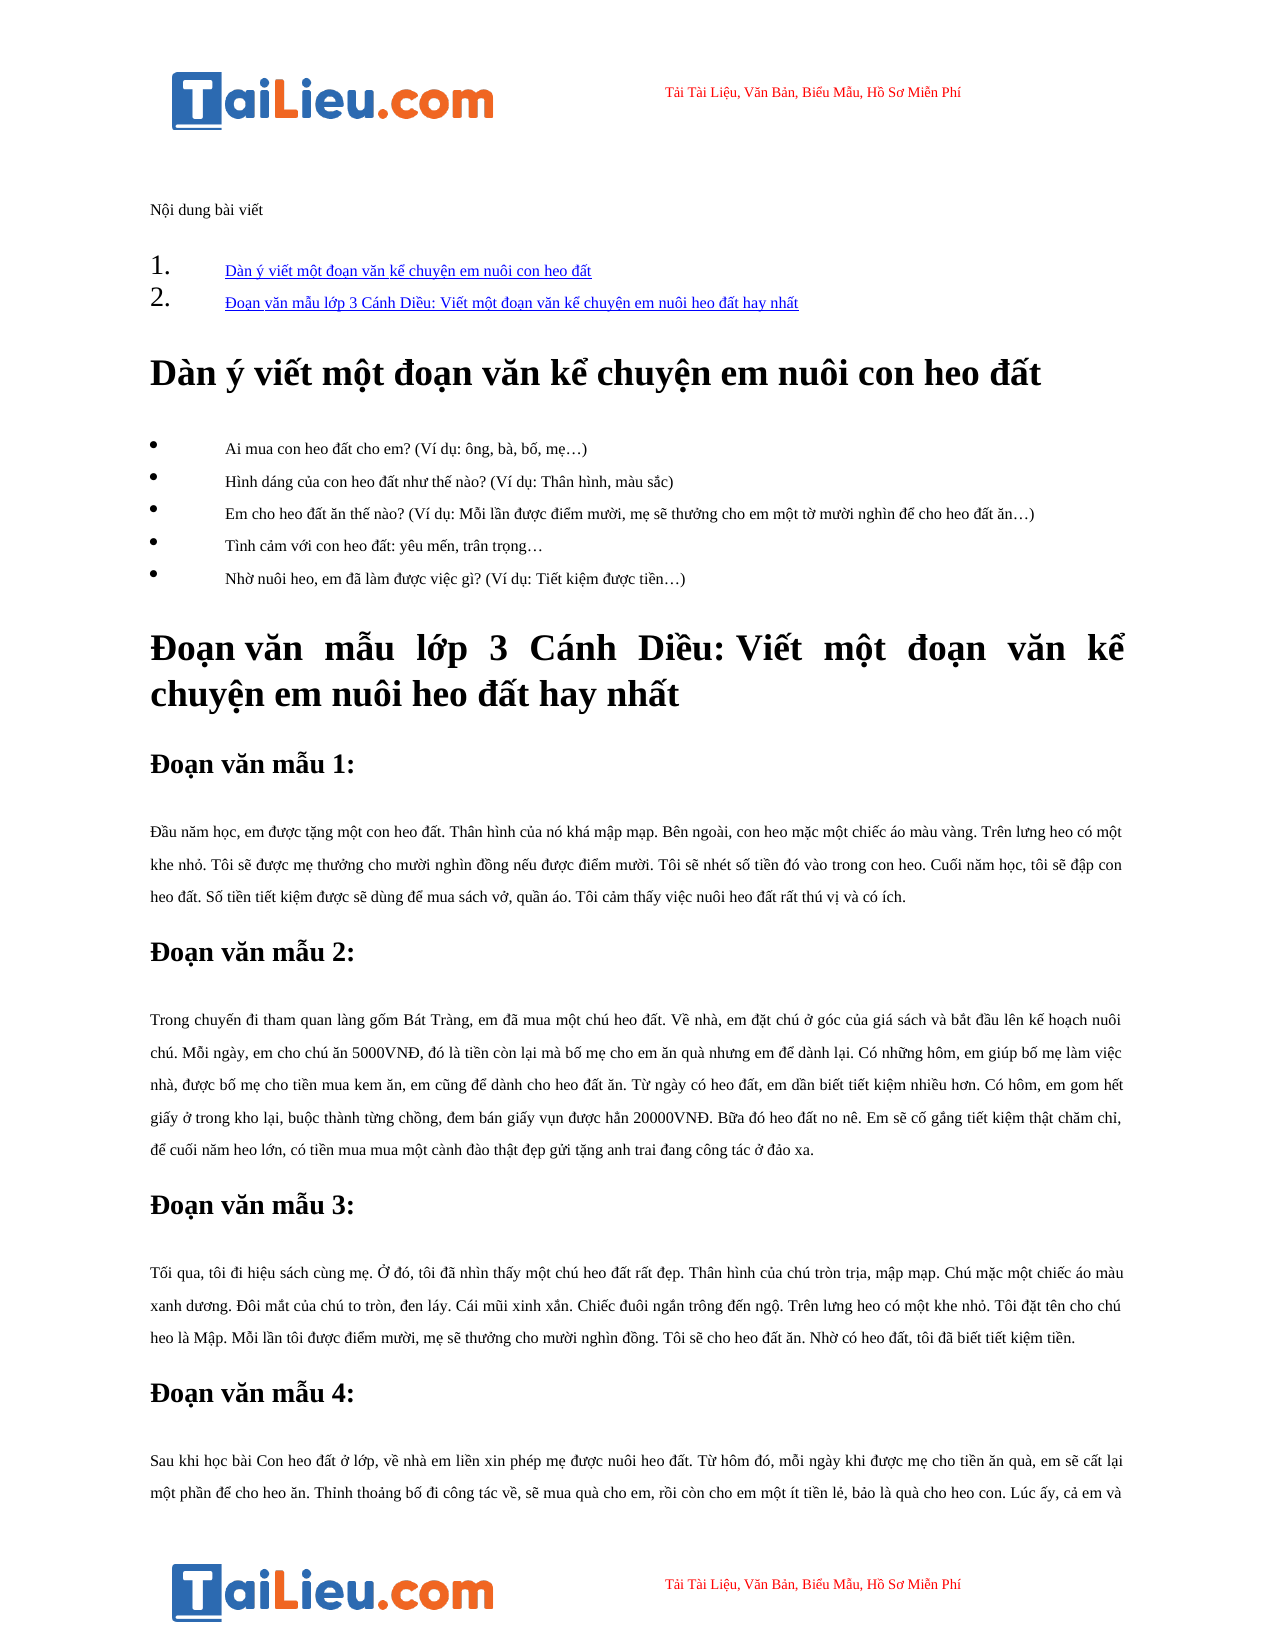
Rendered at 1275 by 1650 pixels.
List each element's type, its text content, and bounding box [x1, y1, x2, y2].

list Ai mua con heo đất cho em? (Ví dụ: ông, bà, bố, mẹ…) [150, 426, 1125, 458]
text Đoạn văn mẫu 2: [150, 935, 1125, 968]
text Trong chuyến đi tham quan làng gốm Bát Tràng, em đã mua một chú heo đất. Về nhà, em đặt chú ở góc của giá sách và bắt đầu lên kế hoạch nuôi chú. Mỗi ngày, em cho chú ăn 5000VNĐ, đó là tiền còn lại mà bố mẹ cho em ăn quà nhưng em để dành lại. Có những hôm, em giúp bố mẹ làm việc nhà, được bố mẹ cho tiền mua kem ăn, em cũng để dành cho heo đất ăn. Từ ngày có heo đất, em dần biết tiết kiệm nhiều hơn. Có hôm, em gom hết giấy ở trong kho lại, buộc thành từng chồng, đem bán giấy vụn được hẳn 20000VNĐ. Bữa đó heo đất no nê. Em sẽ cố gắng tiết kiệm thật chăm chỉ, để cuối năm heo lớn, có tiền mua mua một cành đào thật đẹp gửi tặng anh trai đang công tác ở đảo xa. [150, 997, 1125, 1159]
text Đoạn văn mẫu 1: [150, 747, 1125, 780]
list Dàn ý viết một đoạn văn kể chuyện em nuôi con heo đất [150, 248, 1125, 280]
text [150, 1438, 1125, 1502]
text Đoạn văn mẫu 4: [150, 1376, 1125, 1408]
text Tối qua, tôi đi hiệu sách cùng mẹ. Ở đó, tôi đã nhìn thấy một chú heo đất rất đẹp. Thân hình của chú tròn trịa, mập mạp. Chú mặc một chiếc áo màu xanh dương. Đôi mắt của chú to tròn, đen láy. Cái mũi xinh xắn. Chiếc đuôi ngắn trông đến ngộ. Trên lưng heo có một khe nhỏ. Tôi đặt tên cho chú heo là Mập. Mỗi lần tôi được điểm mười, mẹ sẽ thưởng cho mười nghìn đồng. Tôi sẽ cho heo đất ăn. Nhờ có heo đất, tôi đã biết tiết kiệm tiền. [150, 1250, 1125, 1347]
list Nhờ nuôi heo, em đã làm được việc gì? (Ví dụ: Tiết kiệm được tiền…) [150, 555, 1125, 588]
list Đoạn văn mẫu lớp 3 Cánh Diều: Viết một đoạn văn kể chuyện em nuôi heo đất hay nhất [150, 280, 1125, 312]
title Nội dung bài viết [150, 186, 1125, 218]
subtitle Đoạn văn mẫu lớp 3 Cánh Diều: Viết một đoạn văn kể chuyện em nuôi heo đất hay nhất [150, 625, 1125, 715]
list Em cho heo đất ăn thế nào? (Ví dụ: Mỗi lần được điểm mười, mẹ sẽ thưởng cho em một tờ mười nghìn để cho heo đất ăn…) [150, 491, 1125, 523]
text Đoạn văn mẫu 3: [150, 1188, 1125, 1221]
picture [171, 72, 494, 130]
subtitle Dàn ý viết một đoạn văn kể chuyện em nuôi con heo đất [150, 350, 1125, 393]
picture [171, 1564, 494, 1622]
list Tình cảm với con heo đất: yêu mến, trân trọng… [150, 523, 1125, 555]
list Hình dáng của con heo đất như thế nào? (Ví dụ: Thân hình, màu sắc) [150, 458, 1125, 491]
text Đầu năm học, em được tặng một con heo đất. Thân hình của nó khá mập mạp. Bên ngoài, con heo mặc một chiếc áo màu vàng. Trên lưng heo có một khe nhỏ. Tôi sẽ được mẹ thưởng cho mười nghìn đồng nếu được điểm mười. Tôi sẽ nhét số tiền đó vào trong con heo. Cuối năm học, tôi sẽ đập con heo đất. Số tiền tiết kiệm được sẽ dùng để mua sách vở, quần áo. Tôi cảm thấy việc nuôi heo đất rất thú vị và có ích. [150, 809, 1125, 906]
